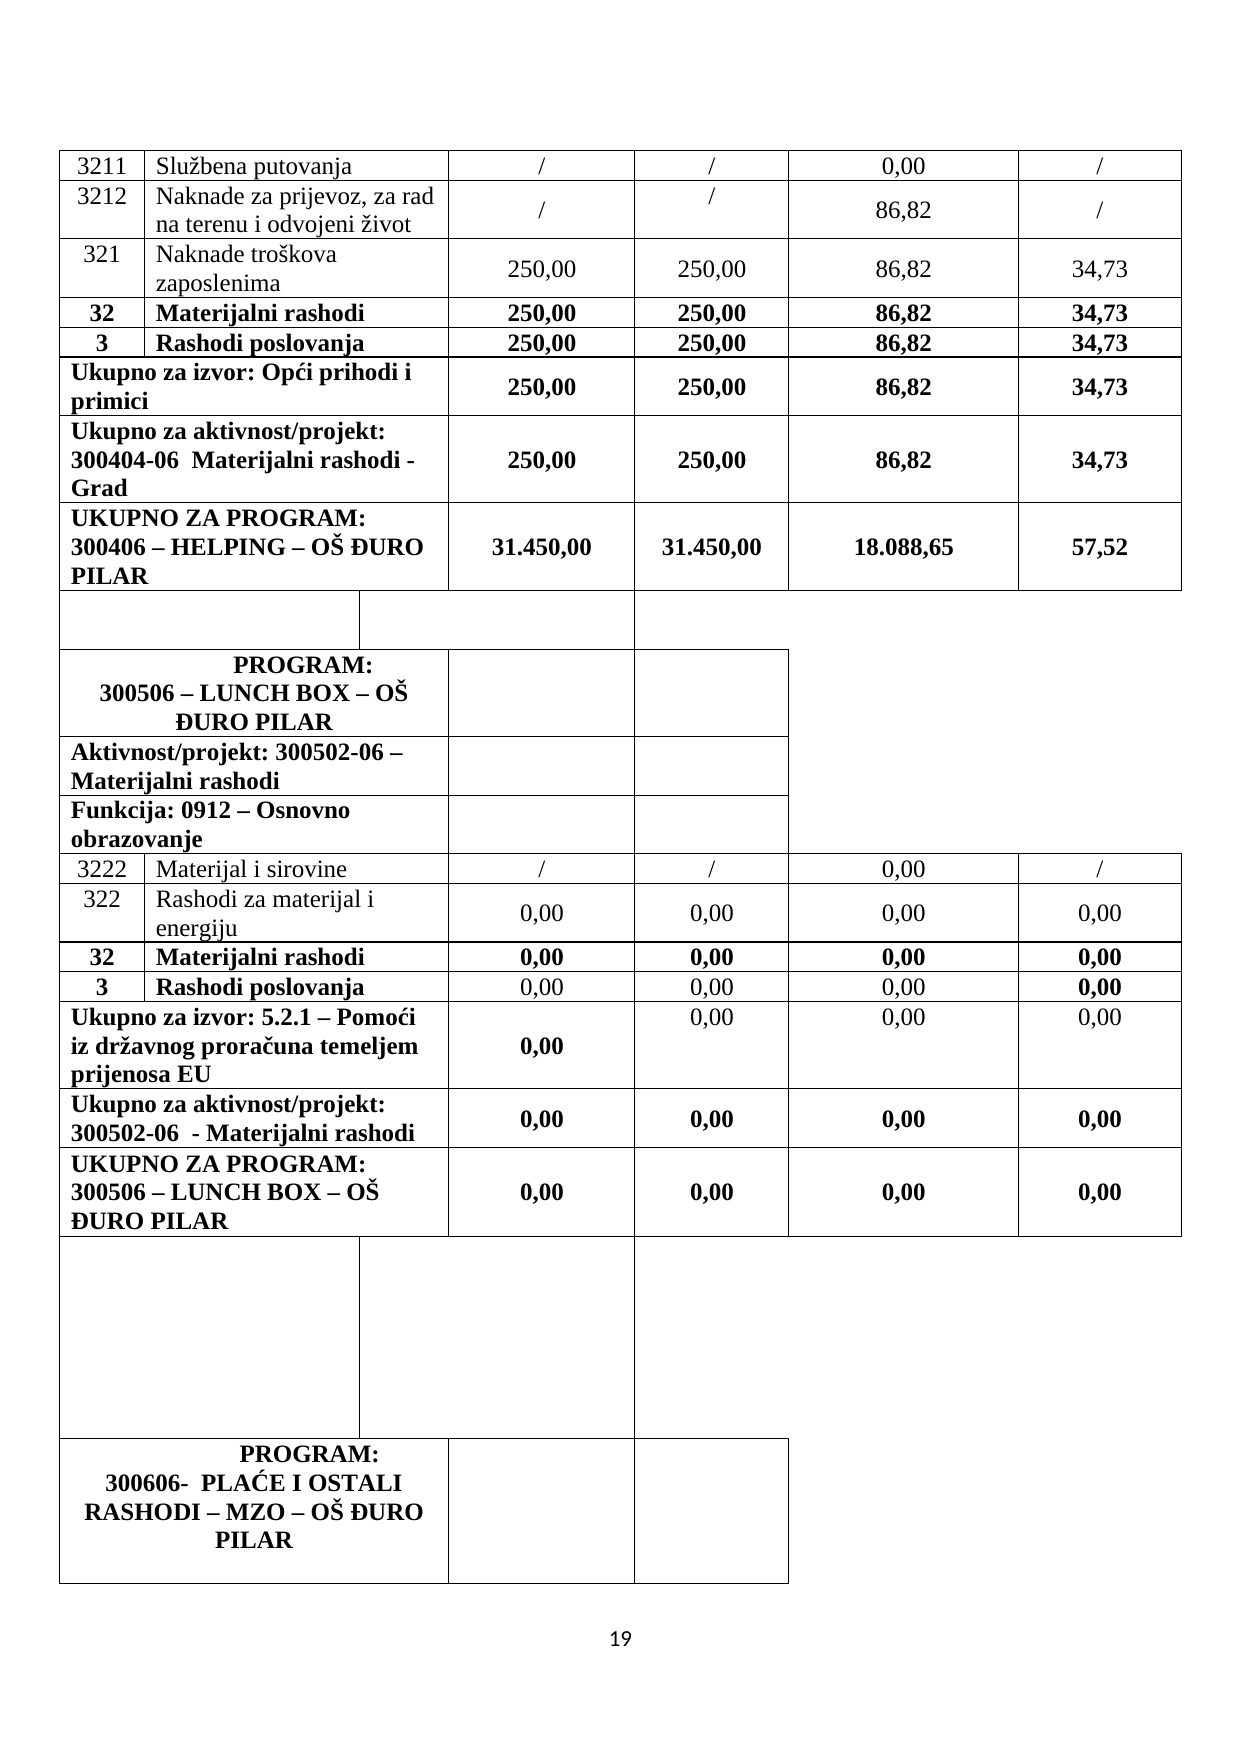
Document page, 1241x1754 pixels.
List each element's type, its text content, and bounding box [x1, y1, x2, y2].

table_cell Rashodi poslovanja [145, 328, 448, 356]
table_cell / [635, 854, 788, 883]
table_cell 0,00 [449, 1002, 634, 1088]
table_cell 32 [60, 298, 144, 327]
table_cell 0,00 [635, 943, 788, 971]
table_cell Naknade za prijevoz, za rad na terenu i odvojeni život [145, 181, 448, 238]
table_cell [60, 1237, 359, 1438]
table_cell / [635, 181, 788, 238]
table_cell 0,00 [635, 1148, 788, 1236]
table_cell 0,00 [449, 1148, 634, 1236]
table_cell 0,00 [1019, 1089, 1181, 1147]
table_cell 0,00 [449, 972, 634, 1001]
table_cell 250,00 [635, 239, 788, 297]
table_cell 34,73 [1019, 358, 1181, 415]
table_cell 0,00 [449, 943, 634, 971]
table_cell 250,00 [635, 358, 788, 415]
table_cell 3211 [60, 151, 144, 180]
table_cell 0,00 [1019, 972, 1181, 1001]
table_cell 3212 [60, 181, 144, 238]
table_cell / [635, 151, 788, 180]
table_cell 0,00 [789, 884, 1018, 941]
table_cell 3 [60, 328, 144, 356]
table_cell 250,00 [635, 328, 788, 356]
table_cell 0,00 [789, 854, 1018, 883]
table_cell Ukupno za izvor: 5.2.1 – Pomoći iz državnog proračuna temeljem prijenosa EU [60, 1002, 448, 1088]
table_cell 3222 [60, 854, 144, 883]
table_cell 0,00 [789, 943, 1018, 971]
table_cell 0,00 [635, 884, 788, 941]
table_cell [635, 737, 788, 794]
table_cell [360, 591, 634, 649]
table_cell Naknade troškova zaposlenima [145, 239, 448, 297]
table_cell / [1019, 181, 1181, 238]
table_cell 86,82 [789, 358, 1018, 415]
table_cell Materijalni rashodi [145, 298, 448, 327]
table_cell 32 [60, 943, 144, 971]
table_cell 86,82 [789, 298, 1018, 327]
table_cell 86,82 [789, 239, 1018, 297]
table_cell 86,82 [789, 328, 1018, 356]
table_cell Ukupno za izvor: Opći prihodi i primici [60, 358, 448, 415]
table_cell 0,00 [635, 1002, 788, 1088]
table_cell [635, 1439, 788, 1583]
table_cell [360, 1237, 634, 1438]
table_cell 0,00 [789, 1002, 1018, 1088]
table_cell [635, 650, 788, 736]
table_cell Rashodi poslovanja [145, 972, 448, 1001]
table_cell / [1019, 854, 1181, 883]
table_cell 0,00 [449, 1089, 634, 1147]
table_cell [449, 650, 634, 736]
table_cell 34,73 [1019, 239, 1181, 297]
table_cell 250,00 [635, 416, 788, 502]
table_cell 250,00 [635, 298, 788, 327]
table_cell [60, 591, 359, 649]
table_cell Službena putovanja [145, 151, 448, 180]
table_cell [449, 1439, 634, 1583]
table_cell 31.450,00 [449, 503, 634, 590]
table_cell / [449, 151, 634, 180]
table_cell 86,82 [789, 416, 1018, 502]
table_cell 0,00 [1019, 943, 1181, 971]
table_cell 0,00 [1019, 884, 1181, 941]
table_cell 321 [60, 239, 144, 297]
table_cell 0,00 [789, 151, 1018, 180]
table_cell 34,73 [1019, 416, 1181, 502]
table_cell Rashodi za materijal i energiju [145, 884, 448, 941]
table_cell / [1019, 151, 1181, 180]
table_cell 0,00 [635, 972, 788, 1001]
table_cell 86,82 [789, 181, 1018, 238]
table_cell 0,00 [635, 1089, 788, 1147]
table_cell 18.088,65 [789, 503, 1018, 590]
table_cell Materijal i sirovine [145, 854, 448, 883]
table_cell 0,00 [449, 884, 634, 941]
table_cell 34,73 [1019, 328, 1181, 356]
table_cell [449, 737, 634, 794]
table_cell 0,00 [1019, 1002, 1181, 1088]
table_cell [449, 796, 634, 853]
table_cell UKUPNO ZA PROGRAM: 300506 – LUNCH BOX – OŠ ĐURO PILAR [60, 1148, 448, 1236]
table_cell Aktivnost/projekt: 300502-06 – Materijalni rashodi [60, 737, 448, 794]
table_cell 57,52 [1019, 503, 1181, 590]
table_cell 322 [60, 884, 144, 941]
table_cell Funkcija: 0912 – Osnovno obrazovanje [60, 796, 448, 853]
table_cell PROGRAM: 300506 – LUNCH BOX – OŠ ĐURO PILAR [60, 650, 448, 736]
table_cell 0,00 [789, 1089, 1018, 1147]
table_cell / [449, 181, 634, 238]
table_cell 0,00 [789, 972, 1018, 1001]
table_cell [635, 796, 788, 853]
table_cell Ukupno za aktivnost/projekt: 300502-06 - Materijalni rashodi [60, 1089, 448, 1147]
table_cell 250,00 [449, 328, 634, 356]
table_cell 31.450,00 [635, 503, 788, 590]
table_cell 0,00 [789, 1148, 1018, 1236]
table_cell / [449, 854, 634, 883]
table_cell 250,00 [449, 298, 634, 327]
table_cell 250,00 [449, 358, 634, 415]
table_cell 250,00 [449, 239, 634, 297]
table_cell Materijalni rashodi [145, 943, 448, 971]
table_cell UKUPNO ZA PROGRAM: 300406 – HELPING – OŠ ĐURO PILAR [60, 503, 448, 590]
table_cell 0,00 [1019, 1148, 1181, 1236]
table_cell 3 [60, 972, 144, 1001]
table_cell PROGRAM: 300606- PLAĆE I OSTALI RASHODI – MZO – OŠ ĐURO PILAR [60, 1439, 448, 1583]
table_cell 34,73 [1019, 298, 1181, 327]
table_cell 250,00 [449, 416, 634, 502]
table_cell Ukupno za aktivnost/projekt: 300404-06 Materijalni rashodi -Grad [60, 416, 448, 502]
